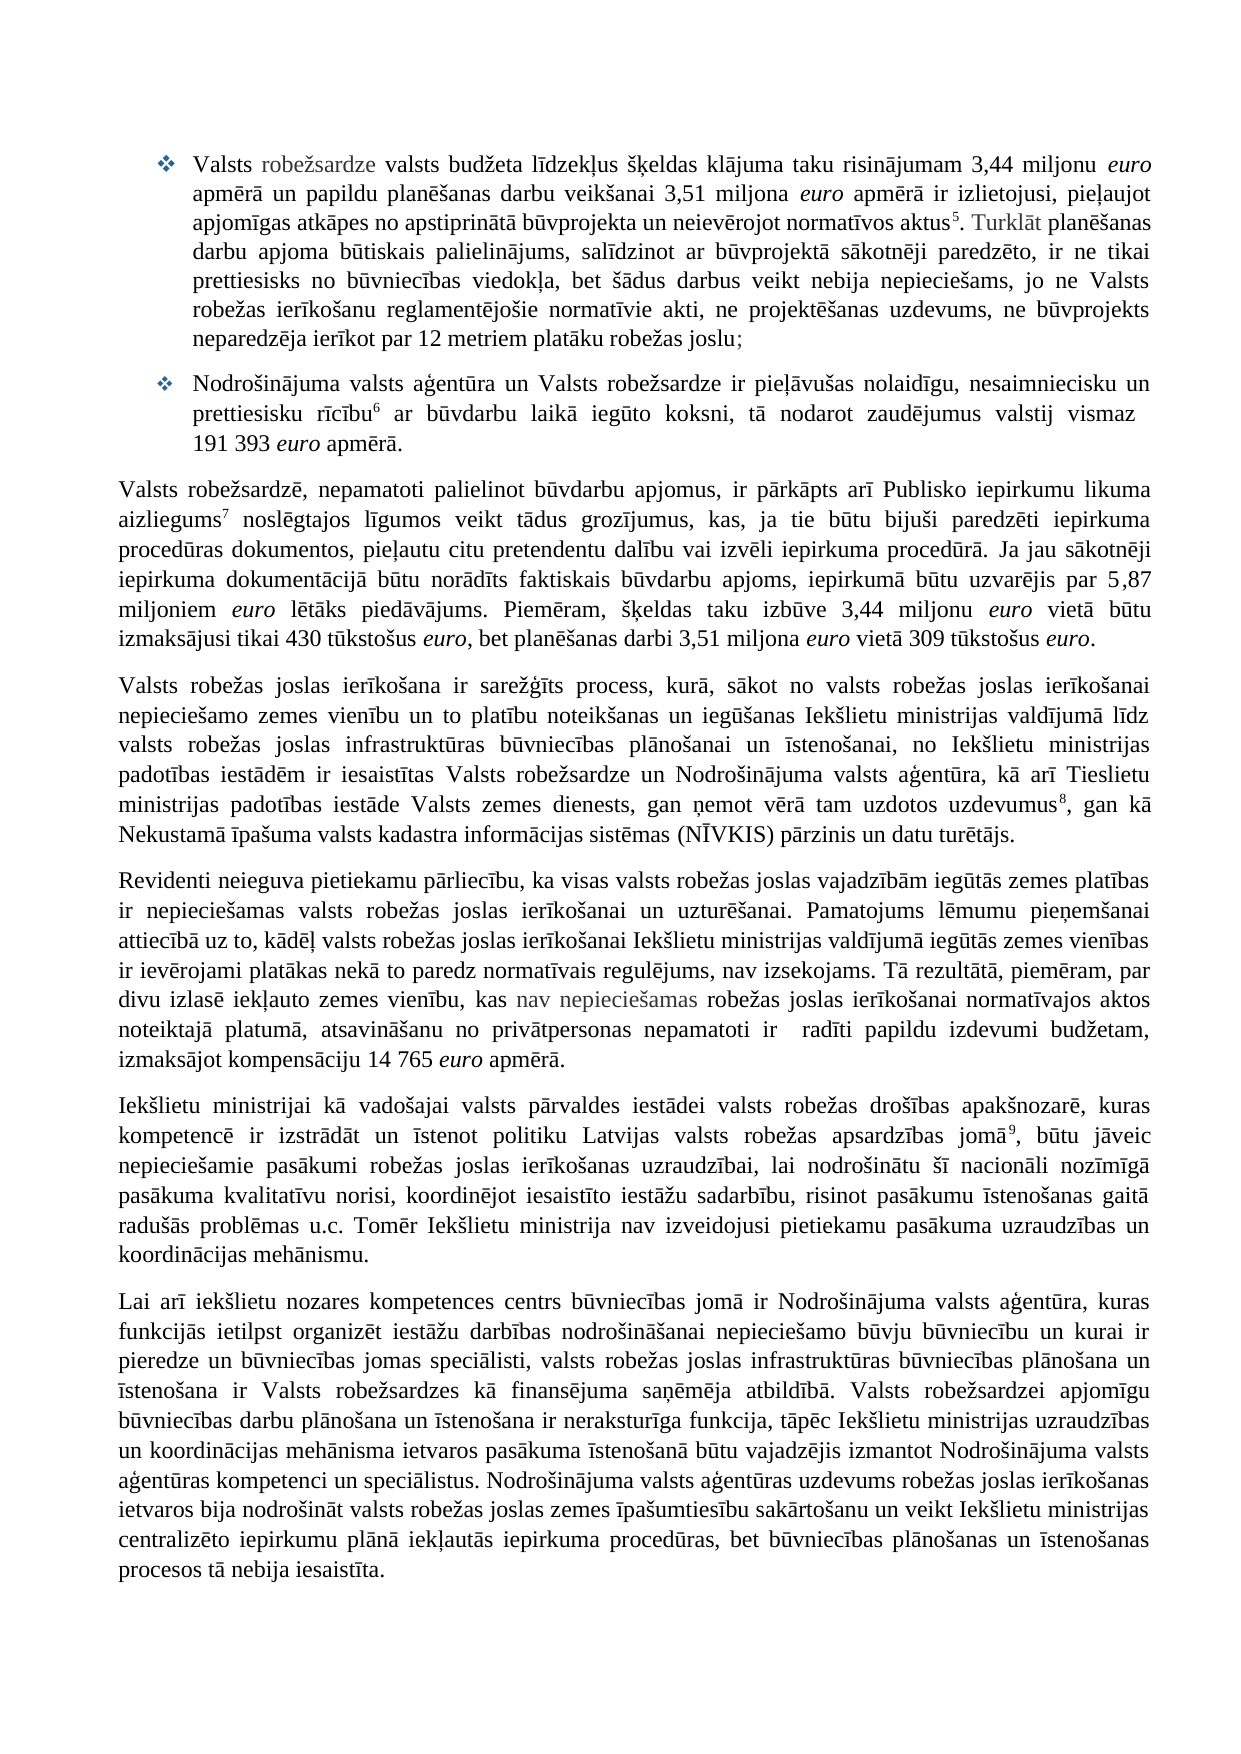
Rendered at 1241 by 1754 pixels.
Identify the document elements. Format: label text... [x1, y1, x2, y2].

text Revidenti neieguva pietiekamu pārliecību, ka visas valsts robežas joslas vajadzībām iegūtās zemes platības ir nepieciešamas valsts robežas joslas ierīkošanai un uzturēšanai. Pamatojums lēmumu pieņemšanai attiecībā uz to, kādēļ valsts robežas joslas ierīkošanai Iekšlietu ministrijas valdījumā iegūtās zemes vienības ir ievērojami platākas nekā to paredz normatīvais regulējums, nav izsekojams. Tā rezultātā, piemēram, par divu izlasē iekļauto zemes vienību, kas nav nepieciešamas robežas joslas ierīkošanai normatīvajos aktos noteiktajā platumā, atsavināšanu no privātpersonas nepamatoti ir radīti papildu izdevumi budžetam, izmaksājot kompensāciju 14 765 euro apmērā. [118, 866, 1152, 1073]
text Valsts robežas joslas ierīkošana ir sarežģīts process, kurā, sākot no valsts robežas joslas ierīkošanai nepieciešamo zemes vienību un to platību noteikšanas un iegūšanas Iekšlietu ministrijas valdījumā līdz valsts robežas joslas infrastruktūras būvniecības plānošanai un īstenošanai, no Iekšlietu ministrijas padotības iestādēm ir iesaistītas Valsts robežsardze un Nodrošinājuma valsts aģentūra, kā arī Tieslietu ministrijas padotības iestāde Valsts zemes dienests, gan ņemot vērā tam uzdotos uzdevumus, gan kā Nekustamā īpašuma valsts kadastra informācijas sistēmas (NĪVKIS) pārzinis un datu turētājs. [118, 671, 1152, 847]
list Valsts robežsardze valsts budžeta līdzekļus šķeldas klājuma taku risinājumam 3,44 miljonu euro apmērā un papildu planēšanas darbu veikšanai 3,51 miljona euro apmērā ir izlietojusi, pieļaujot apjomīgas atkāpes no apstiprinātā būvprojekta un neievērojot normatīvos aktus. Turklāt planēšanas darbu apjoma būtiskais palielinājums, salīdzinot ar būvprojektā sākotnēji paredzēto, ir ne tikai prettiesisks no būvniecības viedokļa, bet šādus darbus veikt nebija nepieciešams, jo ne Valsts robežas ierīkošanu reglamentējošie normatīvie akti, ne projektēšanas uzdevums, ne būvprojekts neparedzēja ierīkot par 12 metriem platāku robežas joslu; [155, 150, 1152, 351]
list Nodrošinājuma valsts aģentūra un Valsts robežsardze ir pieļāvušas nolaidīgu, nesaimniecisku un prettiesisku rīcību ar būvdarbu laikā iegūto koksni, tā nodarot zaudējumus valstij vismaz 191 393 euro apmērā. [155, 369, 1152, 457]
text Iekšlietu ministrijai kā vadošajai valsts pārvaldes iestādei valsts robežas drošības apakšnozarē, kuras kompetencē ir izstrādāt un īstenot politiku Latvijas valsts robežas apsardzības jomā, būtu jāveic nepieciešamie pasākumi robežas joslas ierīkošanas uzraudzībai, lai nodrošinātu šī nacionāli nozīmīgā pasākuma kvalitatīvu norisi, koordinējot iesaistīto iestāžu sadarbību, risinot pasākumu īstenošanas gaitā radušās problēmas u.c. Tomēr Iekšlietu ministrija nav izveidojusi pietiekamu pasākuma uzraudzības un koordinācijas mehānismu. [118, 1091, 1152, 1268]
text Lai arī iekšlietu nozares kompetences centrs būvniecības jomā ir Nodrošinājuma valsts aģentūra, kuras funkcijās ietilpst organizēt iestāžu darbības nodrošināšanai nepieciešamo būvju būvniecību un kurai ir pieredze un būvniecības jomas speciālisti, valsts robežas joslas infrastruktūras būvniecības plānošana un īstenošana ir Valsts robežsardzes kā finansējuma saņēmēja atbildībā. Valsts robežsardzei apjomīgu būvniecības darbu plānošana un īstenošana ir neraksturīga funkcija, tāpēc Iekšlietu ministrijas uzraudzības un koordinācijas mehānisma ietvaros pasākuma īstenošanā būtu vajadzējis izmantot Nodrošinājuma valsts aģentūras kompetenci un speciālistus. Nodrošinājuma valsts aģentūras uzdevums robežas joslas ierīkošanas ietvaros bija nodrošināt valsts robežas joslas zemes īpašumtiesību sakārtošanu un veikt Iekšlietu ministrijas centralizēto iepirkumu plānā iekļautās iepirkuma procedūras, bet būvniecības plānošanas un īstenošanas procesos tā nebija iesaistīta. [118, 1287, 1152, 1583]
text Valsts robežsardzē, nepamatoti palielinot būvdarbu apjomus, ir pārkāpts arī Publisko iepirkumu likuma aizliegums noslēgtajos līgumos veikt tādus grozījumus, kas, ja tie būtu bijuši paredzēti iepirkuma procedūras dokumentos, pieļautu citu pretendentu dalību vai izvēli iepirkuma procedūrā. Ja jau sākotnēji iepirkuma dokumentācijā būtu norādīts faktiskais būvdarbu apjoms, iepirkumā būtu uzvarējis par 5,87 miljoniem euro lētāks piedāvājums. Piemēram, šķeldas taku izbūve 3,44 miljonu euro vietā būtu izmaksājusi tikai 430 tūkstošus euro, bet planēšanas darbi 3,51 miljona euro vietā 309 tūkstošus euro. [118, 475, 1152, 652]
